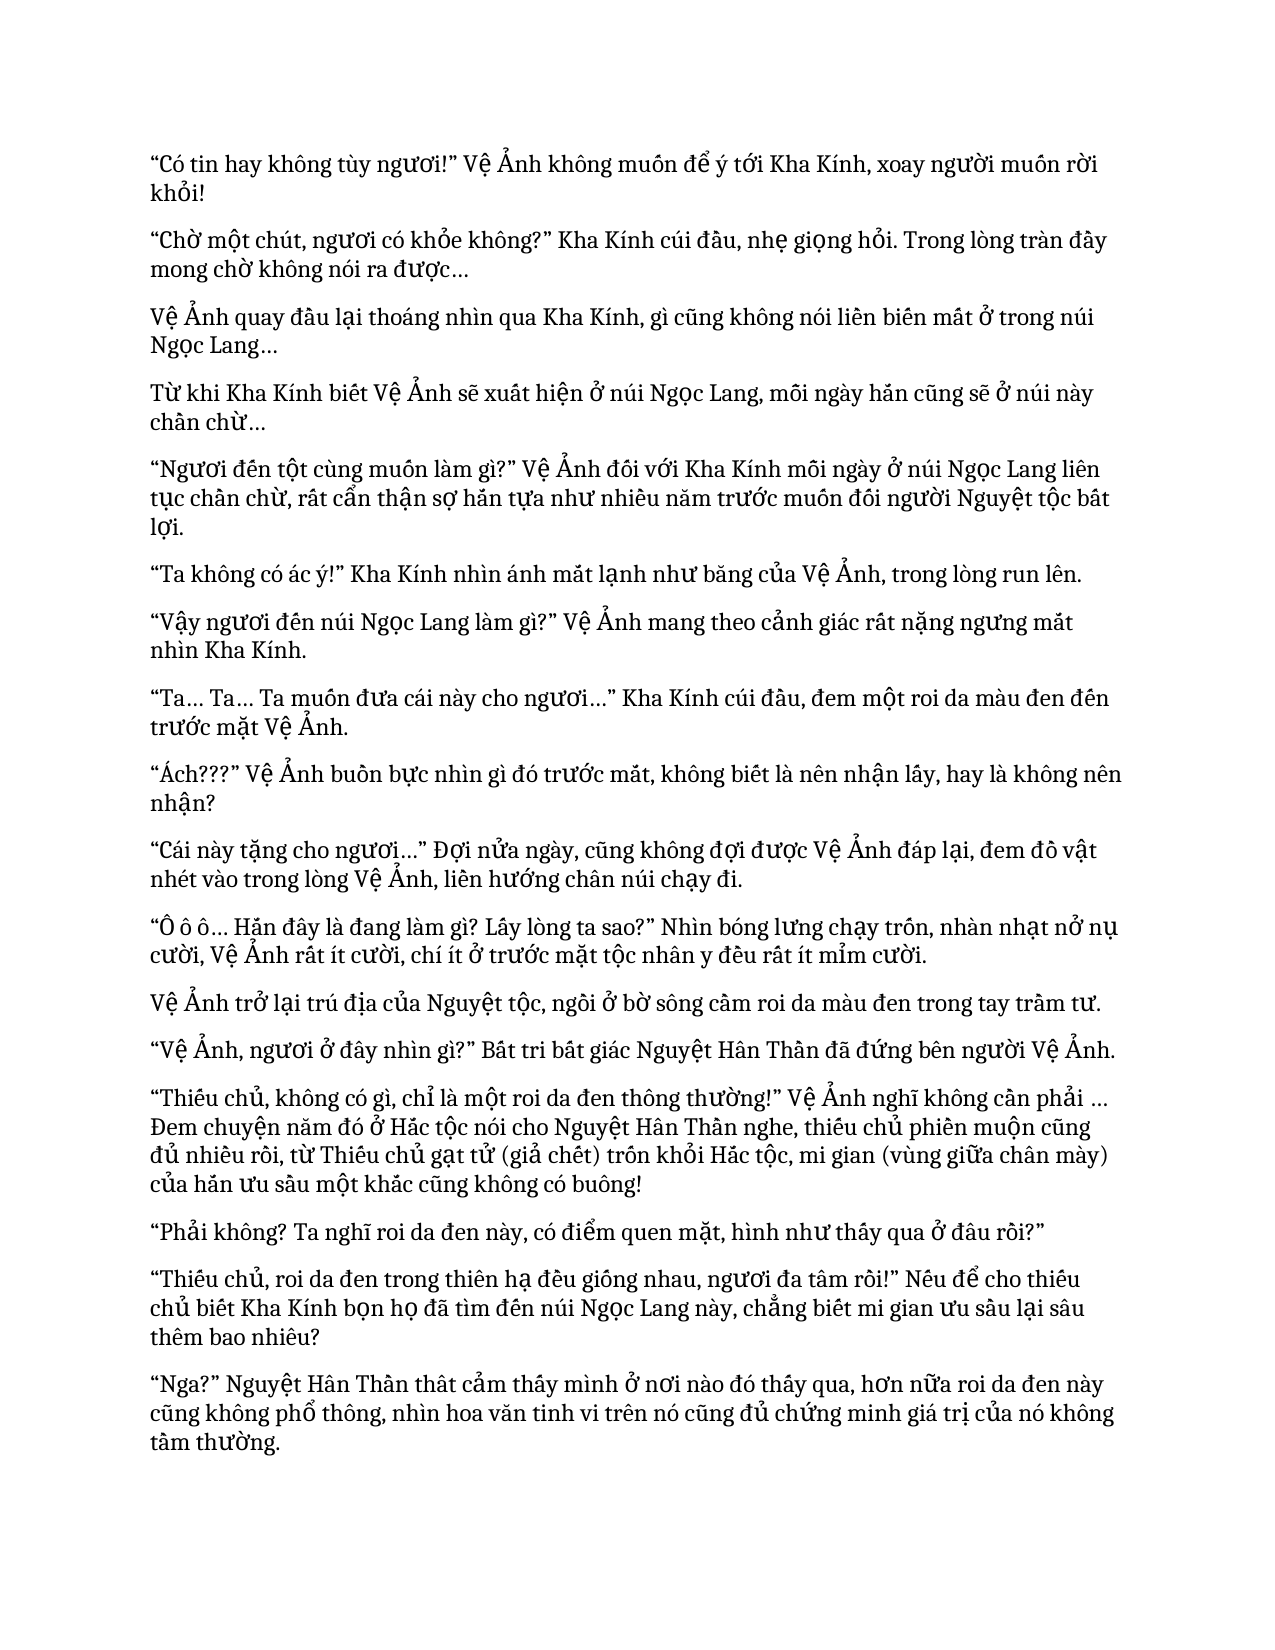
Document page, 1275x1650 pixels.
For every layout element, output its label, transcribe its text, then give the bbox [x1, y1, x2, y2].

text Vệ Ảnh quay đầu lại thoáng nhìn qua Kha Kính, gì cũng không nói liền biến mất ở trong núi Ngọc Lang… [150, 302, 1125, 360]
text “Phải không? Ta nghĩ roi da đen này, có điểm quen mặt, hình như thấy qua ở đâu rồi?” [150, 1217, 1125, 1246]
text “Vậy ngươi đến núi Ngọc Lang làm gì?” Vệ Ảnh mang theo cảnh giác rất nặng ngưng mắt nhìn Kha Kính. [150, 607, 1125, 665]
text “Thiếu chủ, không có gì, chỉ là một roi da đen thông thường!” Vệ Ảnh nghĩ không cần phải … Đem chuyện năm đó ở Hắc tộc nói cho Nguyệt Hân Thần nghe, thiếu chủ phiền muộn cũng đủ nhiều rồi, từ Thiếu chủ gạt tử (giả chết) trốn khỏi Hắc tộc, mi gian (vùng giữa chân mày) của hắn ưu sầu một khắc cũng không có buông! [150, 1084, 1125, 1199]
text “Ta… Ta… Ta muốn đưa cái này cho ngươi…” Kha Kính cúi đầu, đem một roi da màu đen đến trước mặt Vệ Ảnh. [150, 684, 1125, 741]
text Từ khi Kha Kính biết Vệ Ảnh sẽ xuất hiện ở núi Ngọc Lang, mỗi ngày hắn cũng sẽ ở núi này chần chừ… [150, 379, 1125, 436]
text “Ngươi đến tột cùng muốn làm gì?” Vệ Ảnh đối với Kha Kính mỗi ngày ở núi Ngọc Lang liên tục chần chừ, rất cẩn thận sợ hắn tựa như nhiều năm trước muốn đối người Nguyệt tộc bất lợi. [150, 455, 1125, 541]
text “Ách???” Vệ Ảnh buồn bực nhìn gì đó trước mắt, không biết là nên nhận lấy, hay là không nên nhận? [150, 760, 1125, 817]
text “Ô ô ô… Hắn đây là đang làm gì? Lấy lòng ta sao?” Nhìn bóng lưng chạy trốn, nhàn nhạt nở nụ cười, Vệ Ảnh rất ít cười, chí ít ở trước mặt tộc nhân y đều rất ít mỉm cười. [150, 912, 1125, 970]
text “Có tin hay không tùy ngươi!” Vệ Ảnh không muốn để ý tới Kha Kính, xoay người muốn rời khỏi! [150, 150, 1125, 207]
text Vệ Ảnh trở lại trú địa của Nguyệt tộc, ngồi ở bờ sông cầm roi da màu đen trong tay trầm tư. [150, 989, 1125, 1017]
text “Ta không có ác ý!” Kha Kính nhìn ánh mắt lạnh như băng của Vệ Ảnh, trong lòng run lên. [150, 560, 1125, 589]
text “Cái này tặng cho ngươi…” Đợi nửa ngày, cũng không đợi được Vệ Ảnh đáp lại, đem đồ vật nhét vào trong lòng Vệ Ảnh, liền hướng chân núi chạy đi. [150, 836, 1125, 894]
text “Vệ Ảnh, ngươi ở đây nhìn gì?” Bất tri bất giác Nguyệt Hân Thần đã đứng bên người Vệ Ảnh. [150, 1036, 1125, 1065]
text “Nga?” Nguyệt Hân Thần thât cảm thấy mình ở nơi nào đó thấy qua, hơn nữa roi da đen này cũng không phổ thông, nhìn hoa văn tinh vi trên nó cũng đủ chứng minh giá trị của nó không tầm thường. [150, 1370, 1125, 1456]
text “Thiếu chủ, roi da đen trong thiên hạ đều giống nhau, ngươi đa tâm rồi!” Nếu để cho thiếu chủ biết Kha Kính bọn họ đã tìm đến núi Ngọc Lang này, chẳng biết mi gian ưu sầu lại sâu thêm bao nhiêu? [150, 1265, 1125, 1351]
text “Chờ một chút, ngươi có khỏe không?” Kha Kính cúi đầu, nhẹ giọng hỏi. Trong lòng tràn đầy mong chờ không nói ra được… [150, 226, 1125, 284]
